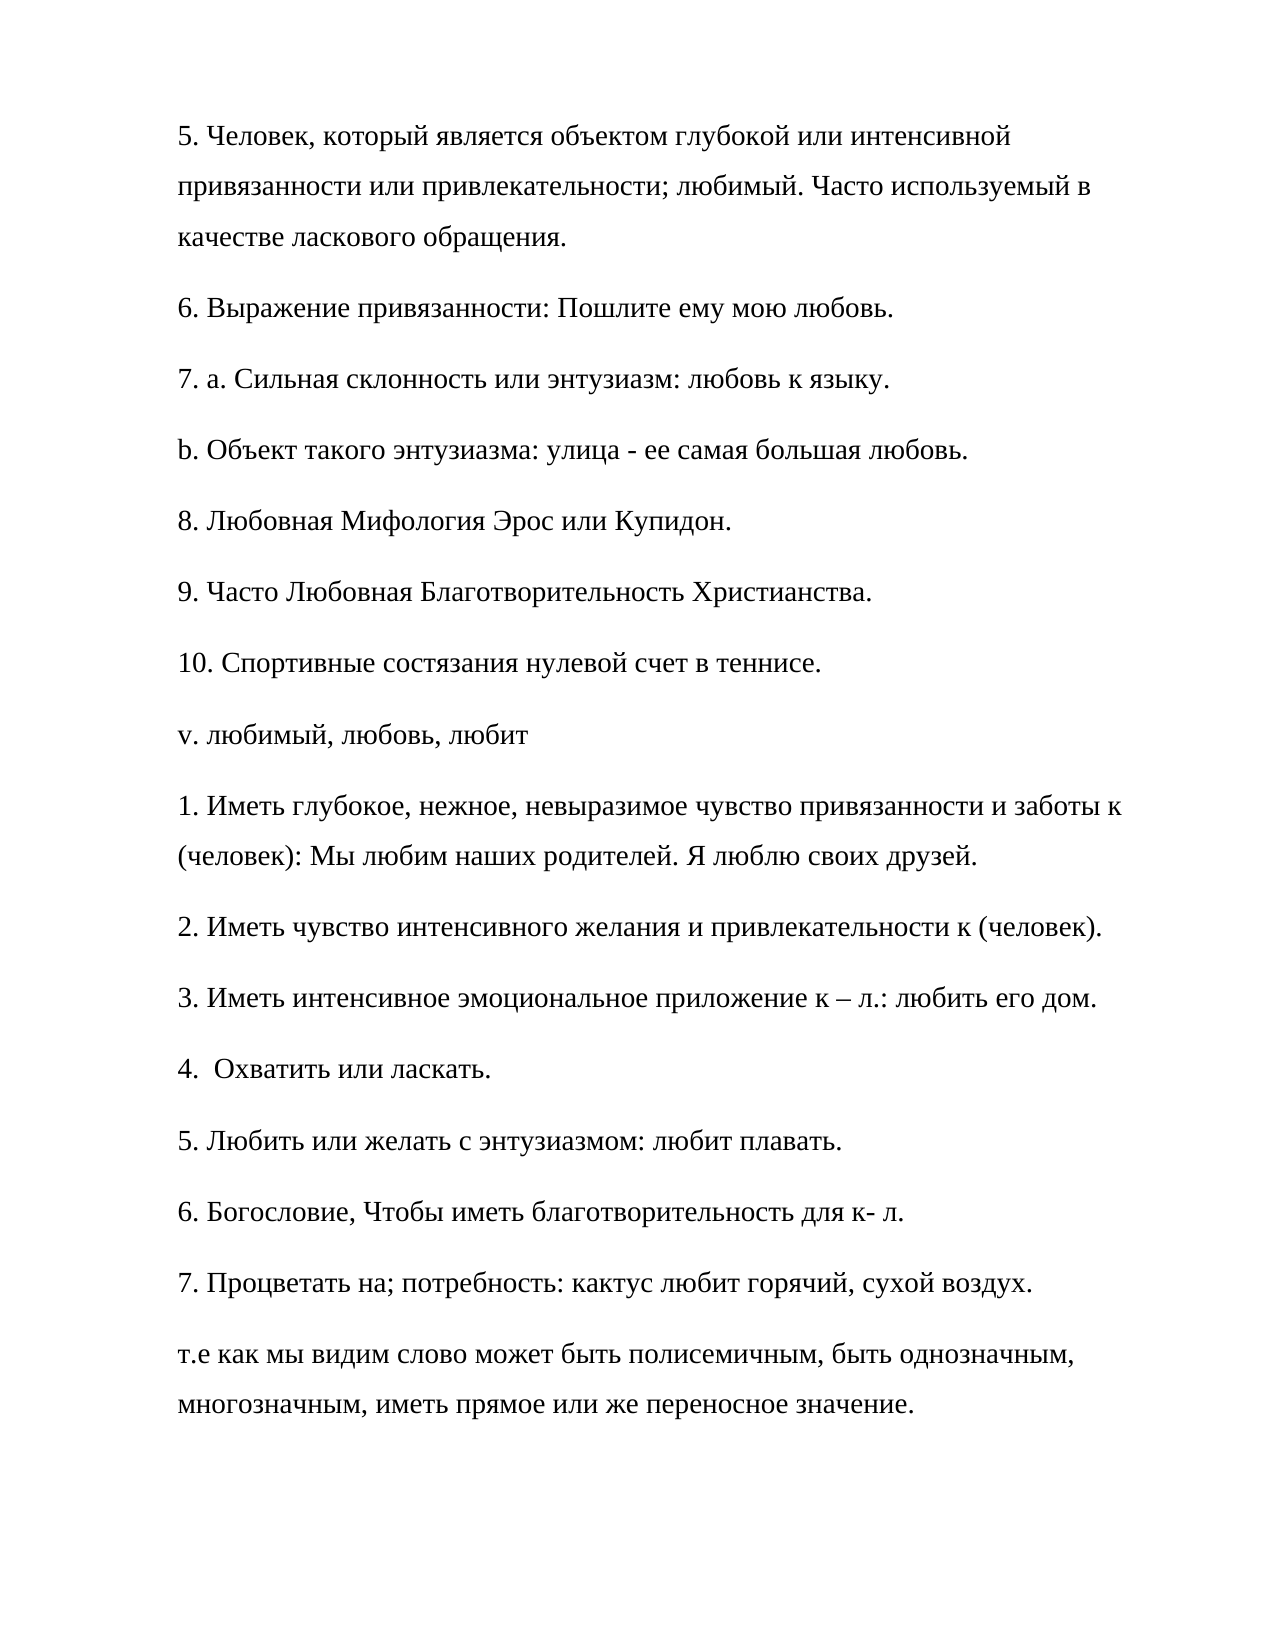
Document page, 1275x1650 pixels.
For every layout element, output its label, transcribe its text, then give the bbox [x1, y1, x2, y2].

text 10. Спортивные состязания нулевой счет в теннисе. [177, 646, 1186, 679]
text 2. Иметь чувство интенсивного желания и привлекательности к (человек). [177, 909, 1186, 943]
text 9. Часто Любовная Благотворительность Христианства. [177, 574, 1186, 608]
text . Сильная склонность или энтузиазм: любовь к языку. [177, 361, 1186, 394]
text 3. Иметь интенсивное эмоциональное приложение к – л.: любить его дом. [177, 981, 1186, 1014]
text 4. Охватить или ласкать. [177, 1052, 1186, 1085]
text 5. Человек, который является объектом глубокой или интенсивной привязанности или привлекательности; любимый. Часто используемый в качестве ласкового обращения. [177, 118, 1186, 252]
text 7. Процветать на; потребность: кактус любит горячий, сухой воздух. [177, 1265, 1186, 1299]
text b. Объект такого энтузиазма: улица - ее самая большая любовь. [177, 432, 1186, 466]
text v. любимый, любовь, любит [177, 717, 1186, 750]
text 6. Выражение привязанности: Пошлите ему мою любовь. [177, 290, 1186, 323]
text 1. Иметь глубокое, нежное, невыразимое чувство привязанности и заботы к (человек): Мы любим наших родителей. Я люблю своих друзей. [177, 788, 1186, 872]
text т.е как мы видим слово может быть полисемичным, быть однозначным, многозначным, иметь прямое или же переносное значение. [177, 1336, 1186, 1420]
text 6. Богословие, Чтобы иметь благотворительность для к- л. [177, 1194, 1186, 1227]
text 5. Любить или желать с энтузиазмом: любит плавать. [177, 1123, 1186, 1156]
text 8. Любовная Мифология Эрос или Купидон. [177, 503, 1186, 537]
